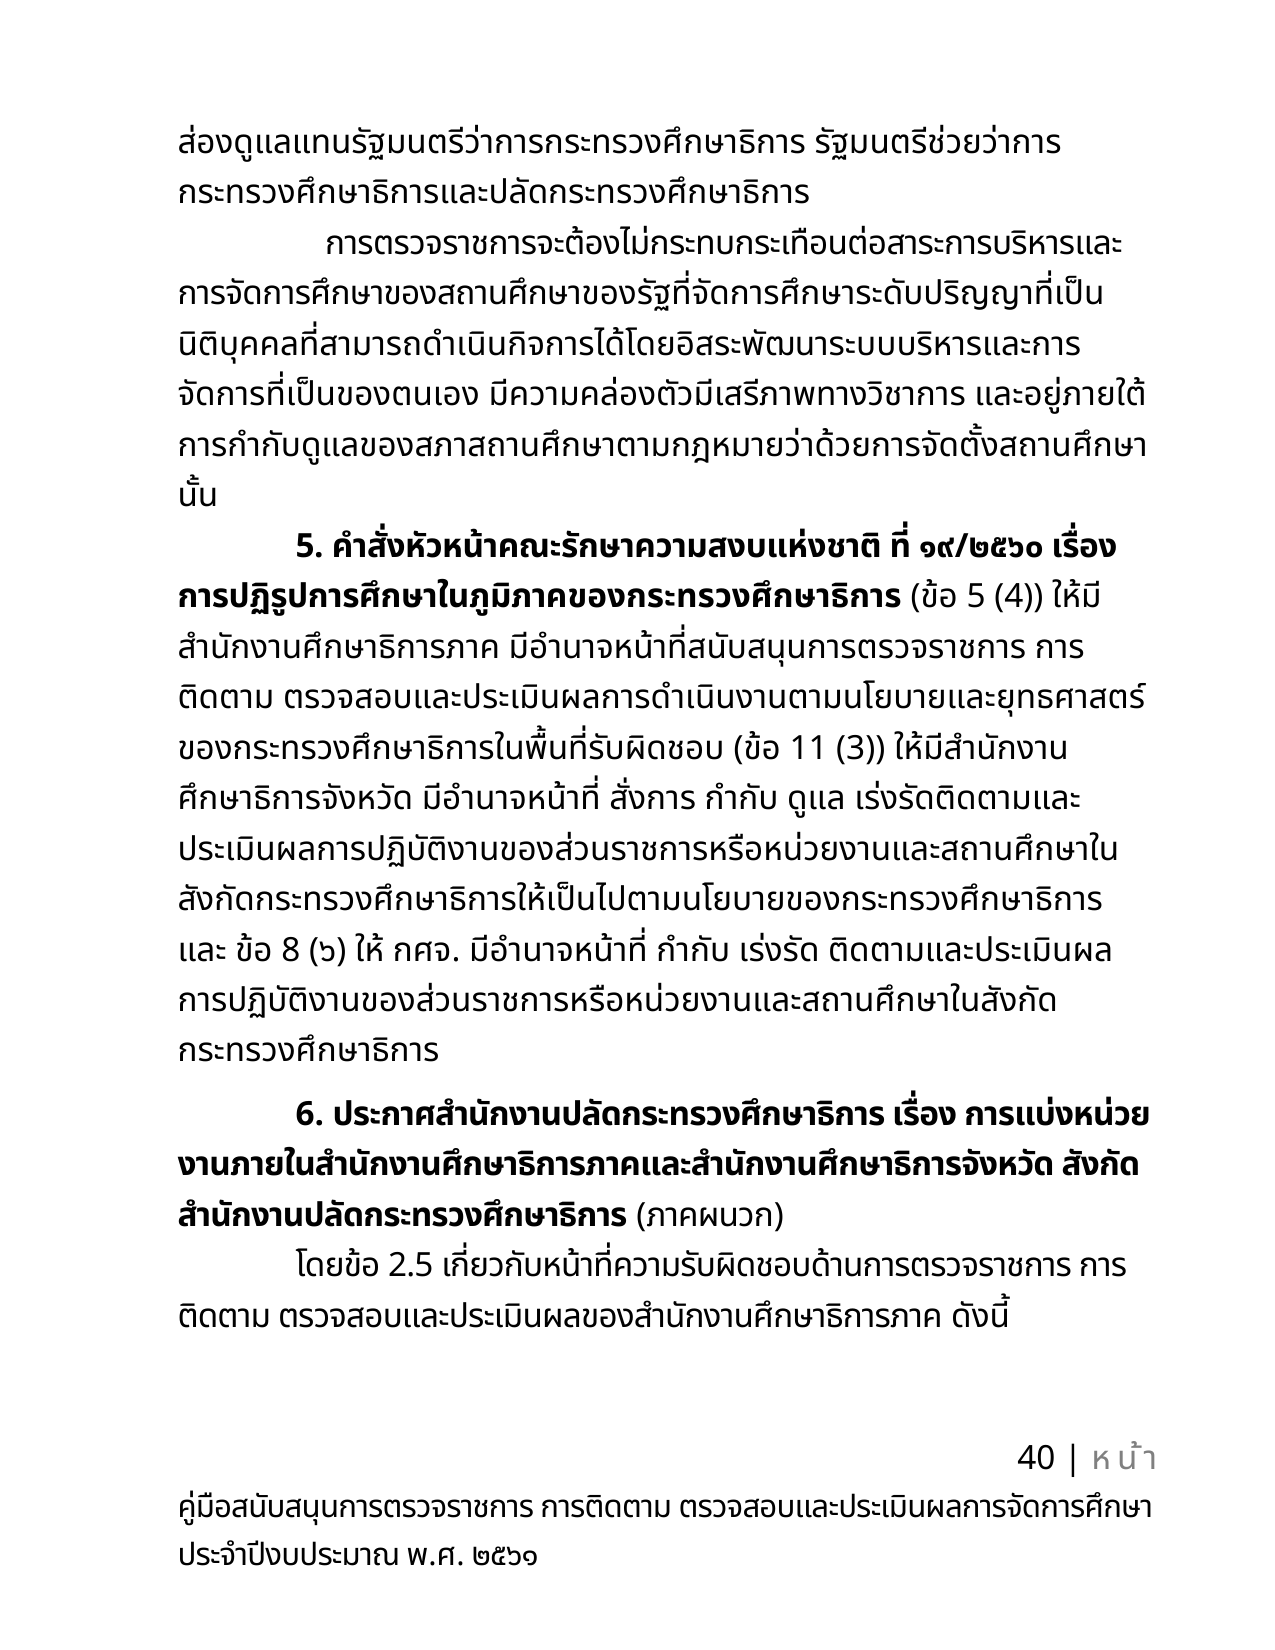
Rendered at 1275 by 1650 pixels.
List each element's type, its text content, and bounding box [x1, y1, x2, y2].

text 6. ประกาศสำนักงานปลัดกระทรวงศึกษาธิการ เรื่อง การแบ่งหน่วยงานภายในสำนักงานศึกษาธิการภาคและสำนักงานศึกษาธิการจังหวัด สังกัดสำนักงานปลัดกระทรวงศึกษาธิการ (ภาคผนวก) [177, 1089, 1157, 1241]
text โดยข้อ 2.5 เกี่ยวกับหน้าที่ความรับผิดชอบด้านการตรวจราชการ การติดตาม ตรวจสอบและประเมินผลของสำนักงานศึกษาธิการภาค ดังนี้ [177, 1241, 1157, 1342]
text การตรวจราชการจะต้องไม่กระทบกระเทือนต่อสาระการบริหารและการจัดการศึกษาของสถานศึกษาของรัฐที่จัดการศึกษาระดับปริญญาที่เป็นนิติบุคคลที่สามารถดำเนินกิจการได้โดยอิสระพัฒนาระบบบริหารและการจัดการที่เป็นของตนเอง มีความคล่องตัวมีเสรีภาพทางวิชาการ และอยู่ภายใต้การกำกับดูแลของสภาสถานศึกษาตามกฎหมายว่าด้วยการจัดตั้งสถานศึกษานั้น [177, 219, 1157, 521]
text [177, 118, 1157, 219]
text 5. คำสั่งหัวหน้าคณะรักษาความสงบแห่งชาติ ที่ ๑๙/๒๕๖๐ เรื่อง การปฏิรูปการศึกษาในภูมิภาคของกระทรวงศึกษาธิการ (ข้อ 5 (4)) ให้มีสำนักงานศึกษาธิการภาค มีอำนาจหน้าที่สนับสนุนการตรวจราชการ การติดตาม ตรวจสอบและประเมินผลการดำเนินงานตามนโยบายและยุทธศาสตร์ ของกระทรวงศึกษาธิการในพื้นที่รับผิดชอบ (ข้อ 11 (3)) ให้มีสำนักงานศึกษาธิการจังหวัด มีอำนาจหน้าที่ สั่งการ กำกับ ดูแล เร่งรัดติดตามและประเมินผลการปฏิบัติงานของส่วนราชการหรือหน่วยงานและสถานศึกษาในสังกัดกระทรวงศึกษาธิการให้เป็นไปตามนโยบายของกระทรวงศึกษาธิการ และ ข้อ 8 (๖) ให้ กศจ. มีอำนาจหน้าที่ กำกับ เร่งรัด ติดตามและประเมินผลการปฏิบัติงานของส่วนราชการหรือหน่วยงานและสถานศึกษาในสังกัดกระทรวงศึกษาธิการ [177, 521, 1157, 1077]
